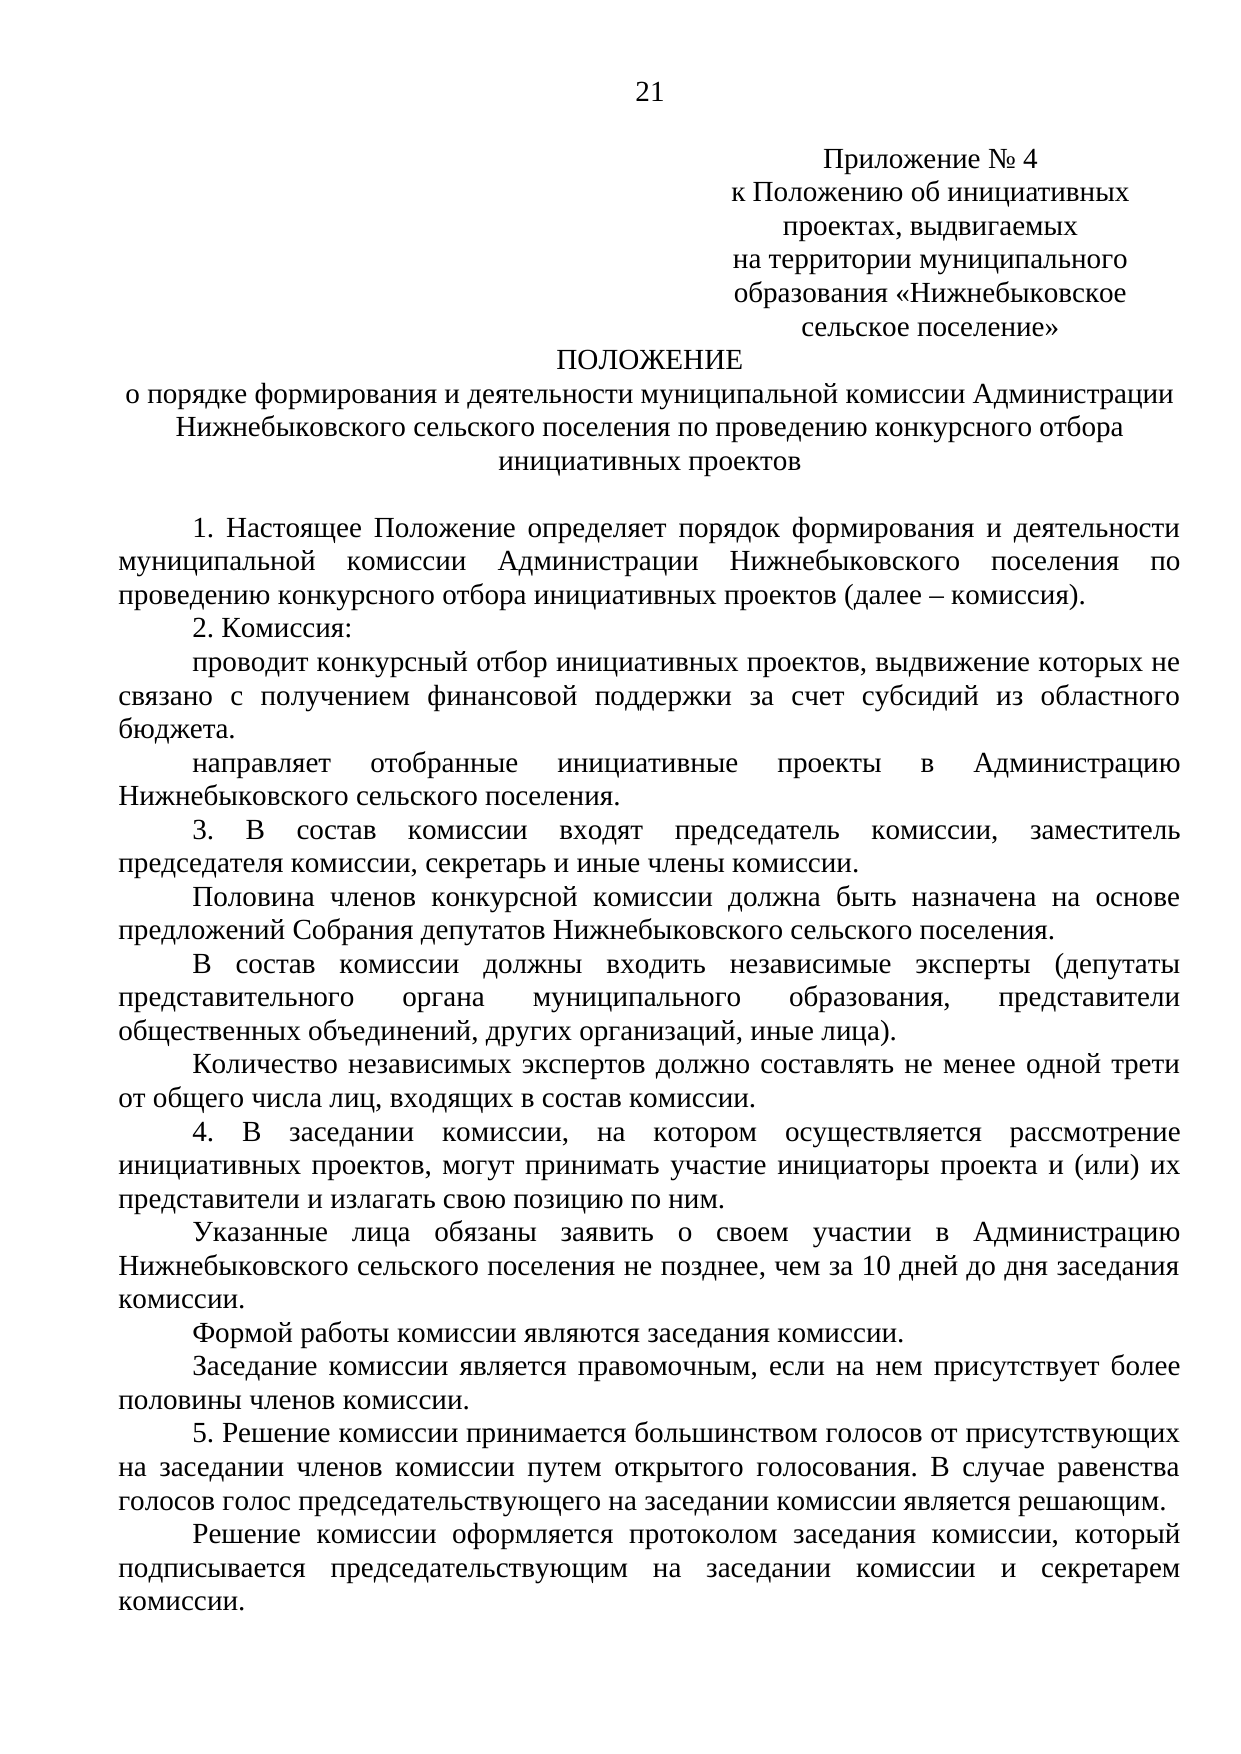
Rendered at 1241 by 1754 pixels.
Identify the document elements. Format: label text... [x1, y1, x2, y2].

text 2. Комиссия: [118, 611, 1181, 644]
text направляет отобранные инициативные проекты в Администрацию Нижнебыковского сельского поселения. [118, 745, 1181, 812]
text В состав комиссии должны входить независимые эксперты (депутаты представительного органа муниципального образования, представители общественных объединений, других организаций, иные лица). [118, 946, 1181, 1047]
text Половина членов конкурсной комиссии должна быть назначена на основе предложений Собрания депутатов Нижнебыковского сельского поселения. [118, 879, 1181, 946]
text о порядке формирования и деятельности муниципальной комиссии Администрации Нижнебыковского сельского поселения по проведению конкурсного отбора инициативных проектов [118, 376, 1181, 476]
text Решение комиссии оформляется протоколом заседания комиссии, который подписывается председательствующим на заседании комиссии и секретарем комиссии. [118, 1516, 1181, 1617]
text Заседание комиссии является правомочным, если на нем присутствует более половины членов комиссии. [118, 1348, 1181, 1416]
text 5. Решение комиссии принимается большинством голосов от присутствующих на заседании членов комиссии путем открытого голосования. В случае равенства голосов голос председательствующего на заседании комиссии является решающим. [118, 1416, 1181, 1516]
text 1. Настоящее Положение определяет порядок формирования и деятельности муниципальной комиссии Администрации Нижнебыковского поселения по проведению конкурсного отбора инициативных проектов (далее – комиссия). [118, 510, 1181, 611]
text проводит конкурсный отбор инициативных проектов, выдвижение которых не связано с получением финансовой поддержки за счет субсидий из областного бюджета. [118, 644, 1181, 745]
text на территории муниципального образования «Нижнебыковское сельское поселение» [679, 242, 1181, 342]
text 4. В заседании комиссии, на котором осуществляется рассмотрение инициативных проектов, могут принимать участие инициаторы проекта и (или) их представители и излагать свою позицию по ним. [118, 1114, 1181, 1214]
text ПОЛОЖЕНИЕ [118, 342, 1181, 376]
text Приложение № 4 [679, 141, 1181, 174]
text Указанные лица обязаны заявить о своем участии в Администрацию Нижнебыковского сельского поселения не позднее, чем за 10 дней до дня заседания комиссии. [118, 1214, 1181, 1315]
text к Положению об инициативных проектах, выдвигаемых [679, 174, 1181, 242]
text Формой работы комиссии являются заседания комиссии. [118, 1315, 1181, 1348]
text Количество независимых экспертов должно составлять не менее одной трети от общего числа лиц, входящих в состав комиссии. [118, 1047, 1181, 1114]
text 3. В состав комиссии входят председатель комиссии, заместитель председателя комиссии, секретарь и иные члены комиссии. [118, 812, 1181, 879]
